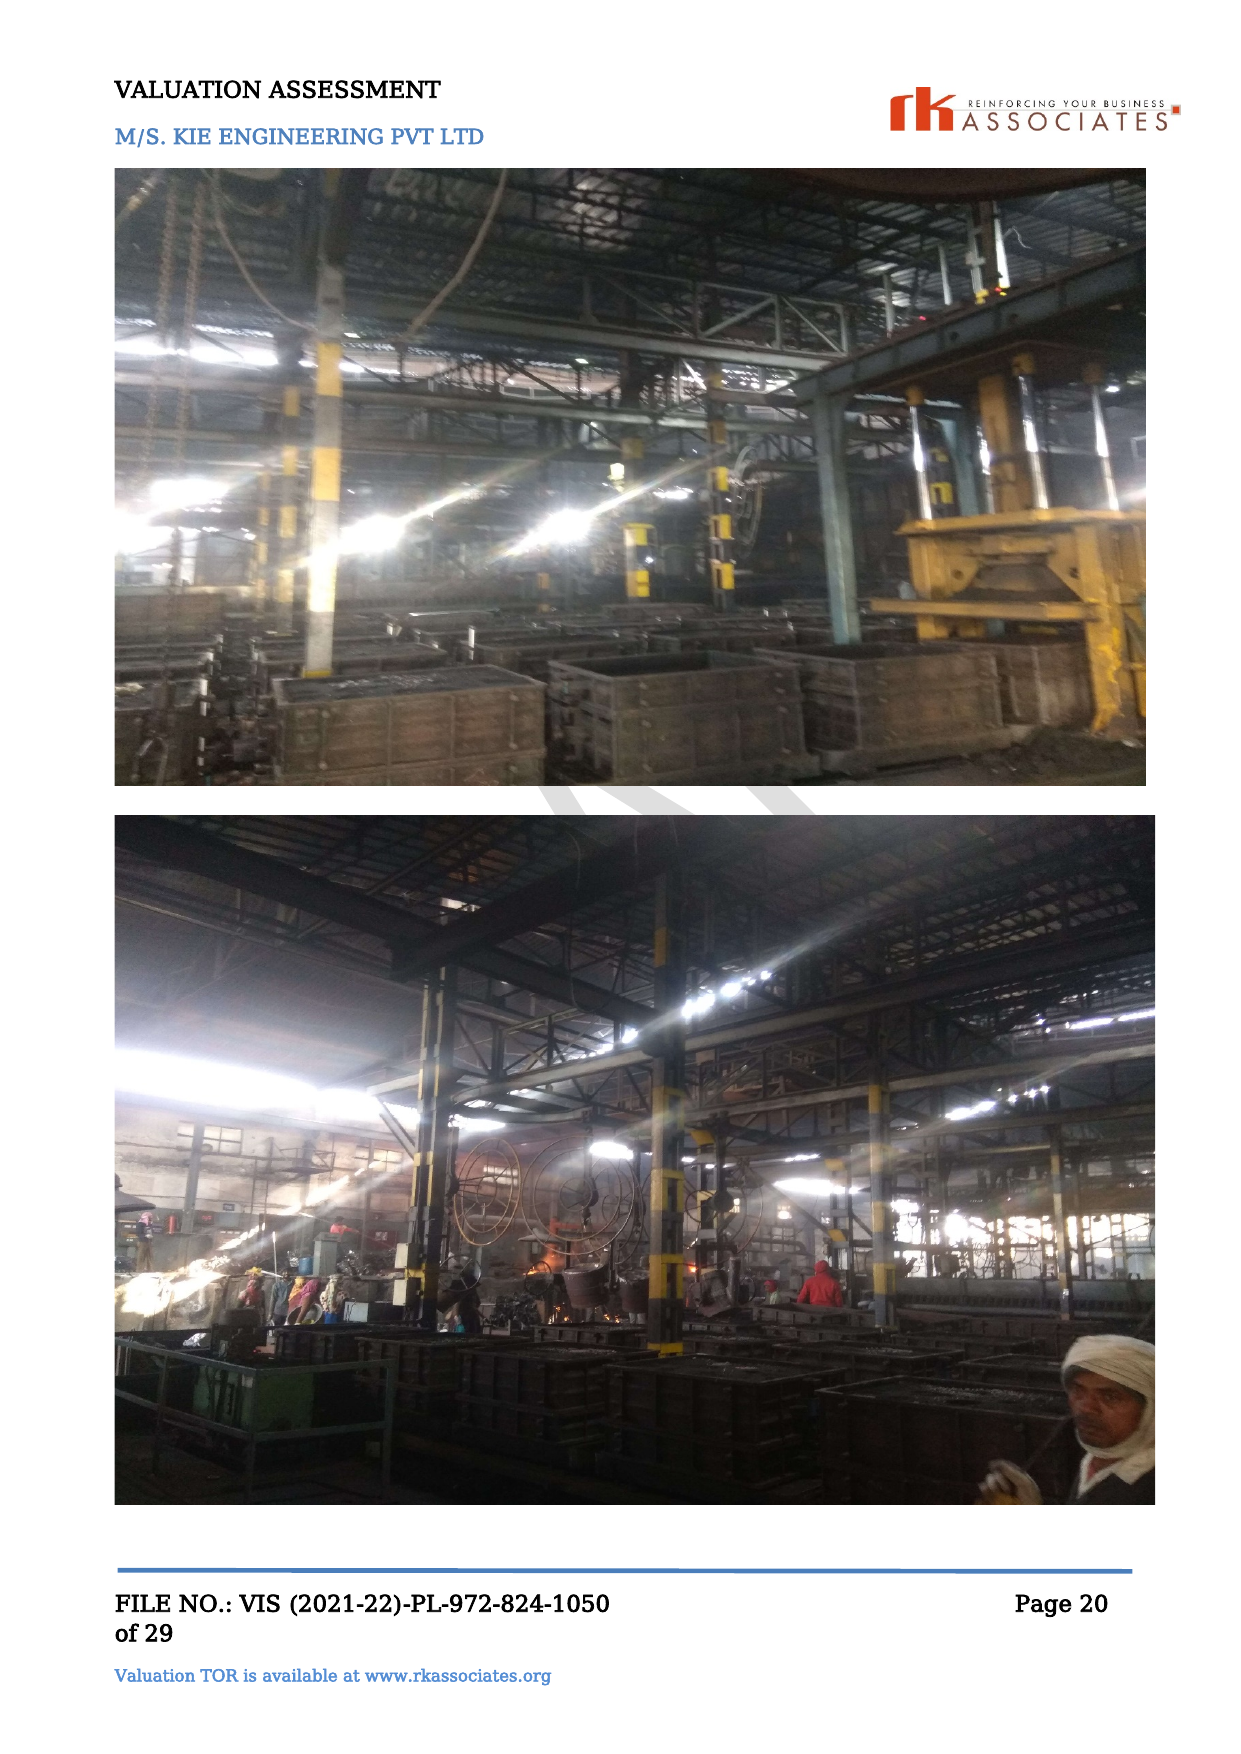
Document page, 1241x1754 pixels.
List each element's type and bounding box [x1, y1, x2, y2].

picture [890, 87, 1181, 131]
picture [114, 815, 1155, 1505]
picture [114, 168, 1146, 786]
